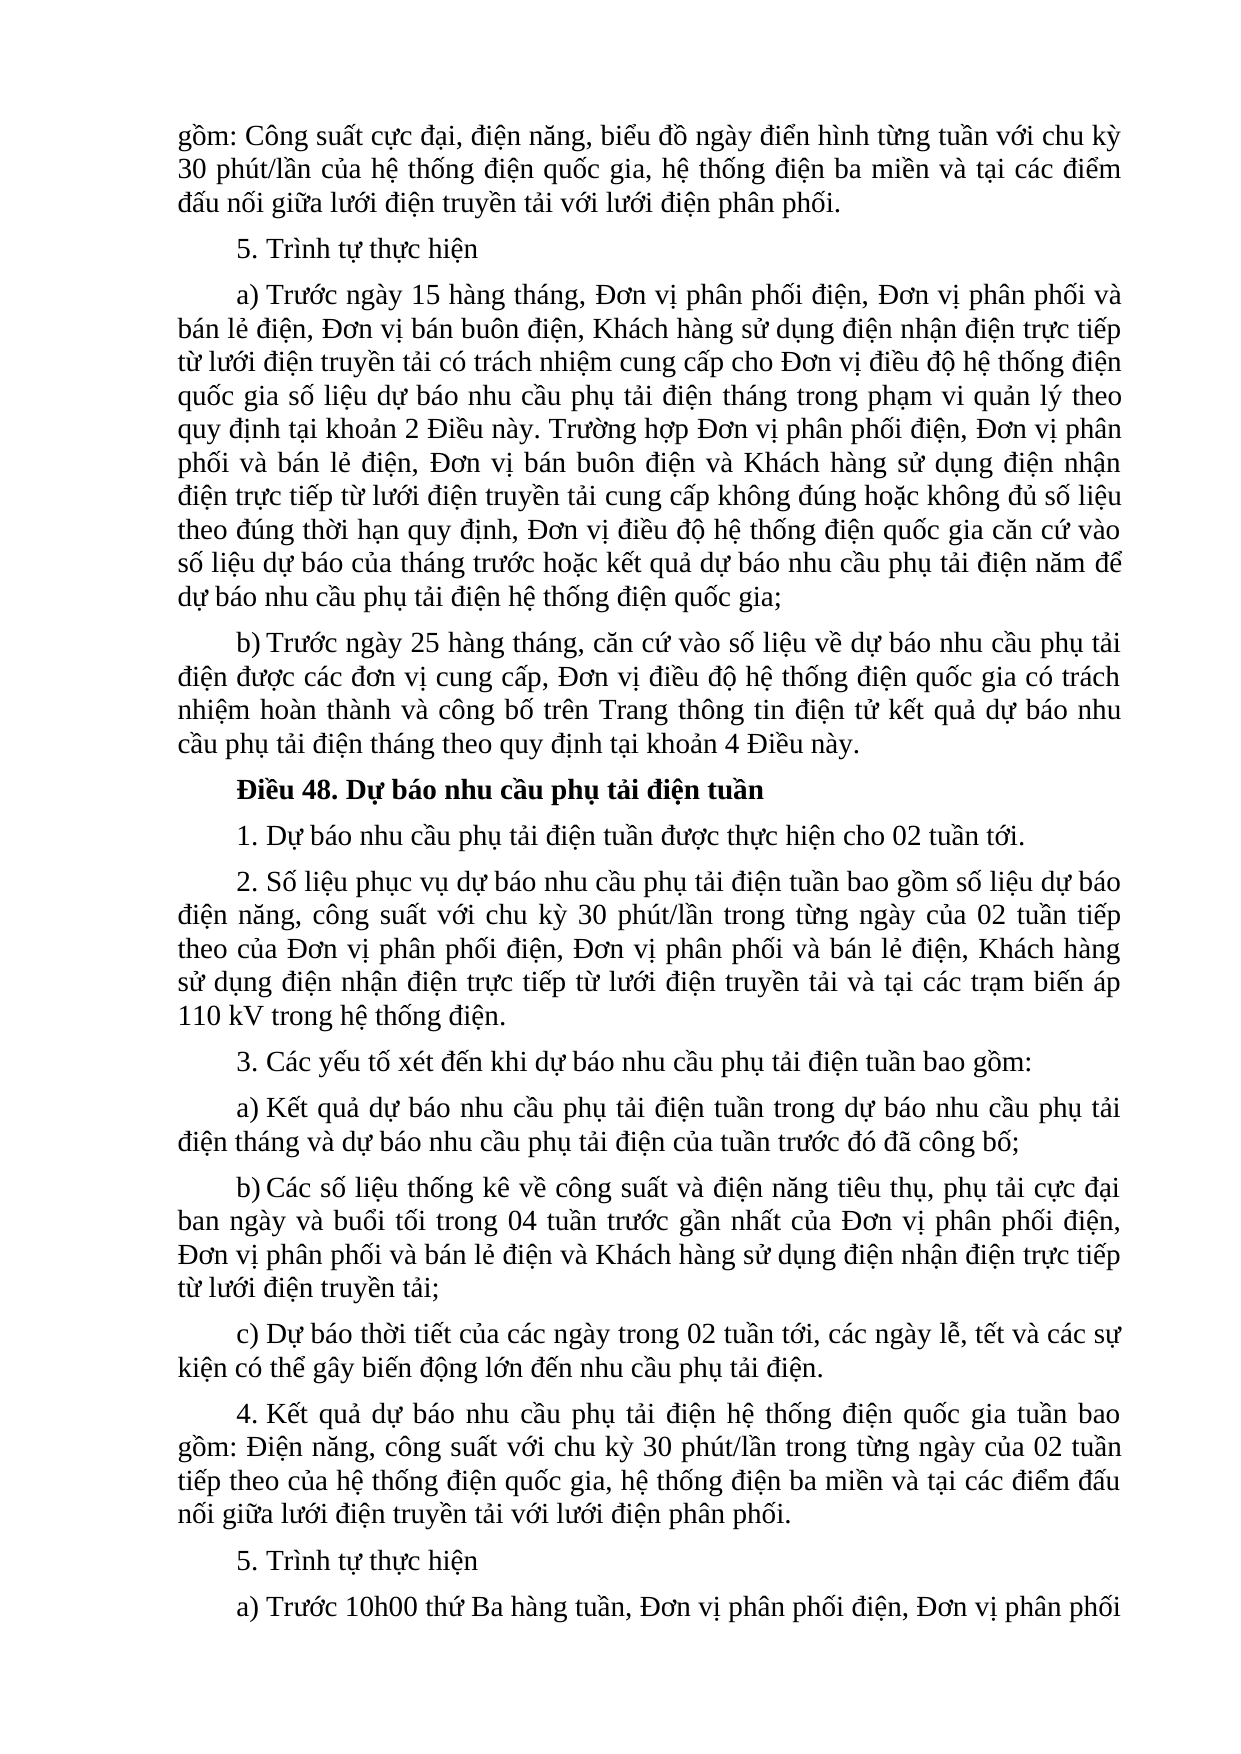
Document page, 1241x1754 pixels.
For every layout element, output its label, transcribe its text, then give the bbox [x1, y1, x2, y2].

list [177, 118, 1122, 219]
list Trước ngày 25 hàng tháng, căn cứ vào số liệu về dự báo nhu cầu phụ tải điện được các đơn vị cung cấp, Đơn vị điều độ hệ thống điện quốc gia có trách nhiệm hoàn thành và công bố trên Trang thông tin điện tử kết quả dự báo nhu cầu phụ tải điện tháng theo quy định tại khoản 4 Điều này. [177, 625, 1122, 759]
list Trước ngày 15 hàng tháng, Đơn vị phân phối điện, Đơn vị phân phối và bán lẻ điện, Đơn vị bán buôn điện, Khách hàng sử dụng điện nhận điện trực tiếp từ lưới điện truyền tải có trách nhiệm cung cấp cho Đơn vị điều độ hệ thống điện quốc gia số liệu dự báo nhu cầu phụ tải điện tháng trong phạm vi quản lý theo quy định tại khoản 2 Điều này. Trường hợp Đơn vị phân phối điện, Đơn vị phân phối và bán lẻ điện, Đơn vị bán buôn điện và Khách hàng sử dụng điện nhận điện trực tiếp từ lưới điện truyền tải cung cấp không đúng hoặc không đủ số liệu theo đúng thời hạn quy định, Đơn vị điều độ hệ thống điện quốc gia căn cứ vào số liệu dự báo của tháng trước hoặc kết quả dự báo nhu cầu phụ tải điện năm để dự báo nhu cầu phụ tải điện hệ thống điện quốc gia; [177, 277, 1122, 613]
list Các số liệu thống kê về công suất và điện năng tiêu thụ, phụ tải cực đại ban ngày và buổi tối trong 04 tuần trước gần nhất của Đơn vị phân phối điện, Đơn vị phân phối và bán lẻ điện và Khách hàng sử dụng điện nhận điện trực tiếp từ lưới điện truyền tải; [177, 1170, 1122, 1304]
list Dự báo nhu cầu phụ tải điện tuần được thực hiện cho 02 tuần tới. [177, 818, 1122, 851]
list Kết quả dự báo nhu cầu phụ tải điện tuần trong dự báo nhu cầu phụ tải điện tháng và dự báo nhu cầu phụ tải điện của tuần trước đó đã công bố; [177, 1090, 1122, 1157]
list Số liệu phục vụ dự báo nhu cầu phụ tải điện tuần bao gồm số liệu dự báo điện năng, công suất với chu kỳ 30 phút/lần trong từng ngày của 02 tuần tiếp theo của Đơn vị phân phối điện, Đơn vị phân phối và bán lẻ điện, Khách hàng sử dụng điện nhận điện trực tiếp từ lưới điện truyền tải và tại các trạm biến áp 110 kV trong hệ thống điện. [177, 864, 1122, 1032]
list Dự báo nhu cầu phụ tải điện tuần [177, 772, 1122, 805]
list Trình tự thực hiện [177, 1543, 1122, 1576]
list Các yếu tố xét đến khi dự báo nhu cầu phụ tải điện tuần bao gồm: [177, 1044, 1122, 1078]
list Kết quả dự báo nhu cầu phụ tải điện hệ thống điện quốc gia tuần bao gồm: Điện năng, công suất với chu kỳ 30 phút/lần trong từng ngày của 02 tuần tiếp theo của hệ thống điện quốc gia, hệ thống điện ba miền và tại các điểm đấu nối giữa lưới điện truyền tải với lưới điện phân phối. [177, 1396, 1122, 1530]
list Trình tự thực hiện [177, 231, 1122, 265]
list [177, 1589, 1122, 1622]
list Dự báo thời tiết của các ngày trong 02 tuần tới, các ngày lễ, tết và các sự kiện có thể gây biến động lớn đến nhu cầu phụ tải điện. [177, 1316, 1122, 1383]
